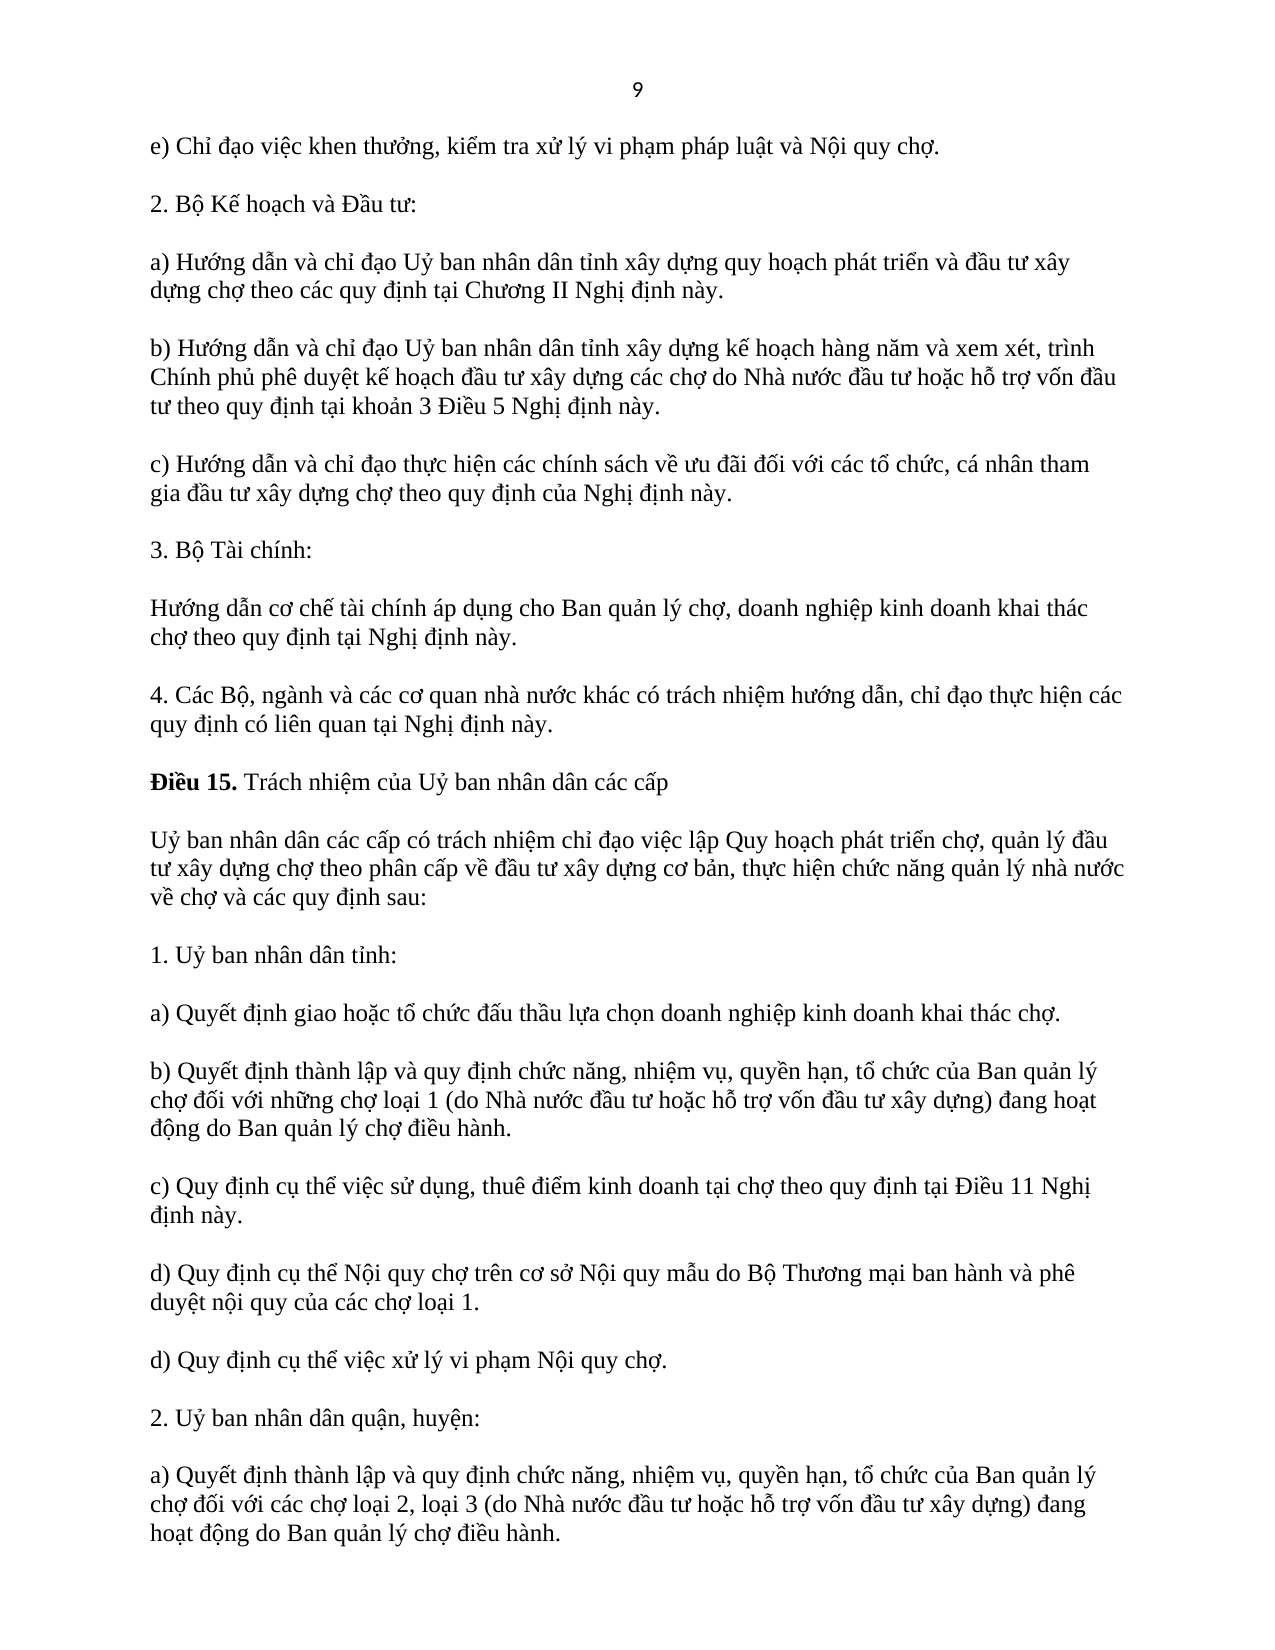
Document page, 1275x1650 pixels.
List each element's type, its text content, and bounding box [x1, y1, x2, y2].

text Điều 15. Trách nhiệm của Uỷ ban nhân dân các cấp [150, 767, 1125, 796]
text d) Quy định cụ thể Nội quy chợ trên cơ sở Nội quy mẫu do Bộ Thương mại ban hành và phê duyệt nội quy của các chợ loại 1. [150, 1258, 1125, 1316]
text 2. Bộ Kế hoạch và Đầu tư: [150, 189, 1125, 218]
text 4. Các Bộ, ngành và các cơ quan nhà nước khác có trách nhiệm hướng dẫn, chỉ đạo thực hiện các quy định có liên quan tại Nghị định này. [150, 680, 1125, 738]
text a) Quyết định thành lập và quy định chức năng, nhiệm vụ, quyền hạn, tổ chức của Ban quản lý chợ đối với các chợ loại 2, loại 3 (do Nhà nước đầu tư hoặc hỗ trợ vốn đầu tư xây dựng) đang hoạt động do Ban quản lý chợ điều hành. [150, 1461, 1125, 1547]
text a) Quyết định giao hoặc tổ chức đấu thầu lựa chọn doanh nghiệp kinh doanh khai thác chợ. [150, 998, 1125, 1027]
text c) Hướng dẫn và chỉ đạo thực hiện các chính sách về ưu đãi đối với các tổ chức, cá nhân tham gia đầu tư xây dựng chợ theo quy định của Nghị định này. [150, 449, 1125, 506]
text 3. Bộ Tài chính: [150, 536, 1125, 564]
text Uỷ ban nhân dân các cấp có trách nhiệm chỉ đạo việc lập Quy hoạch phát triển chợ, quản lý đầu tư xây dựng chợ theo phân cấp về đầu tư xây dựng cơ bản, thực hiện chức năng quản lý nhà nước về chợ và các quy định sau: [150, 825, 1125, 911]
text 1. Uỷ ban nhân dân tỉnh: [150, 940, 1125, 969]
text b) Hướng dẫn và chỉ đạo Uỷ ban nhân dân tỉnh xây dựng kế hoạch hàng năm và xem xét, trình Chính phủ phê duyệt kế hoạch đầu tư xây dựng các chợ do Nhà nước đầu tư hoặc hỗ trợ vốn đầu tư theo quy định tại khoản 3 Điều 5 Nghị định này. [150, 333, 1125, 420]
text a) Hướng dẫn và chỉ đạo Uỷ ban nhân dân tỉnh xây dựng quy hoạch phát triển và đầu tư xây dựng chợ theo các quy định tại Chương II Nghị định này. [150, 247, 1125, 304]
text 2. Uỷ ban nhân dân quận, huyện: [150, 1403, 1125, 1431]
text Hướng dẫn cơ chế tài chính áp dụng cho Ban quản lý chợ, doanh nghiệp kinh doanh khai thác chợ theo quy định tại Nghị định này. [150, 593, 1125, 651]
text b) Quyết định thành lập và quy định chức năng, nhiệm vụ, quyền hạn, tổ chức của Ban quản lý chợ đối với những chợ loại 1 (do Nhà nước đầu tư hoặc hỗ trợ vốn đầu tư xây dựng) đang hoạt động do Ban quản lý chợ điều hành. [150, 1056, 1125, 1142]
text c) Quy định cụ thể việc sử dụng, thuê điểm kinh doanh tại chợ theo quy định tại Điều 11 Nghị định này. [150, 1171, 1125, 1229]
text e) Chỉ đạo việc khen thưởng, kiểm tra xử lý vi phạm pháp luật và Nội quy chợ. [150, 131, 1125, 160]
text d) Quy định cụ thể việc xử lý vi phạm Nội quy chợ. [150, 1345, 1125, 1373]
